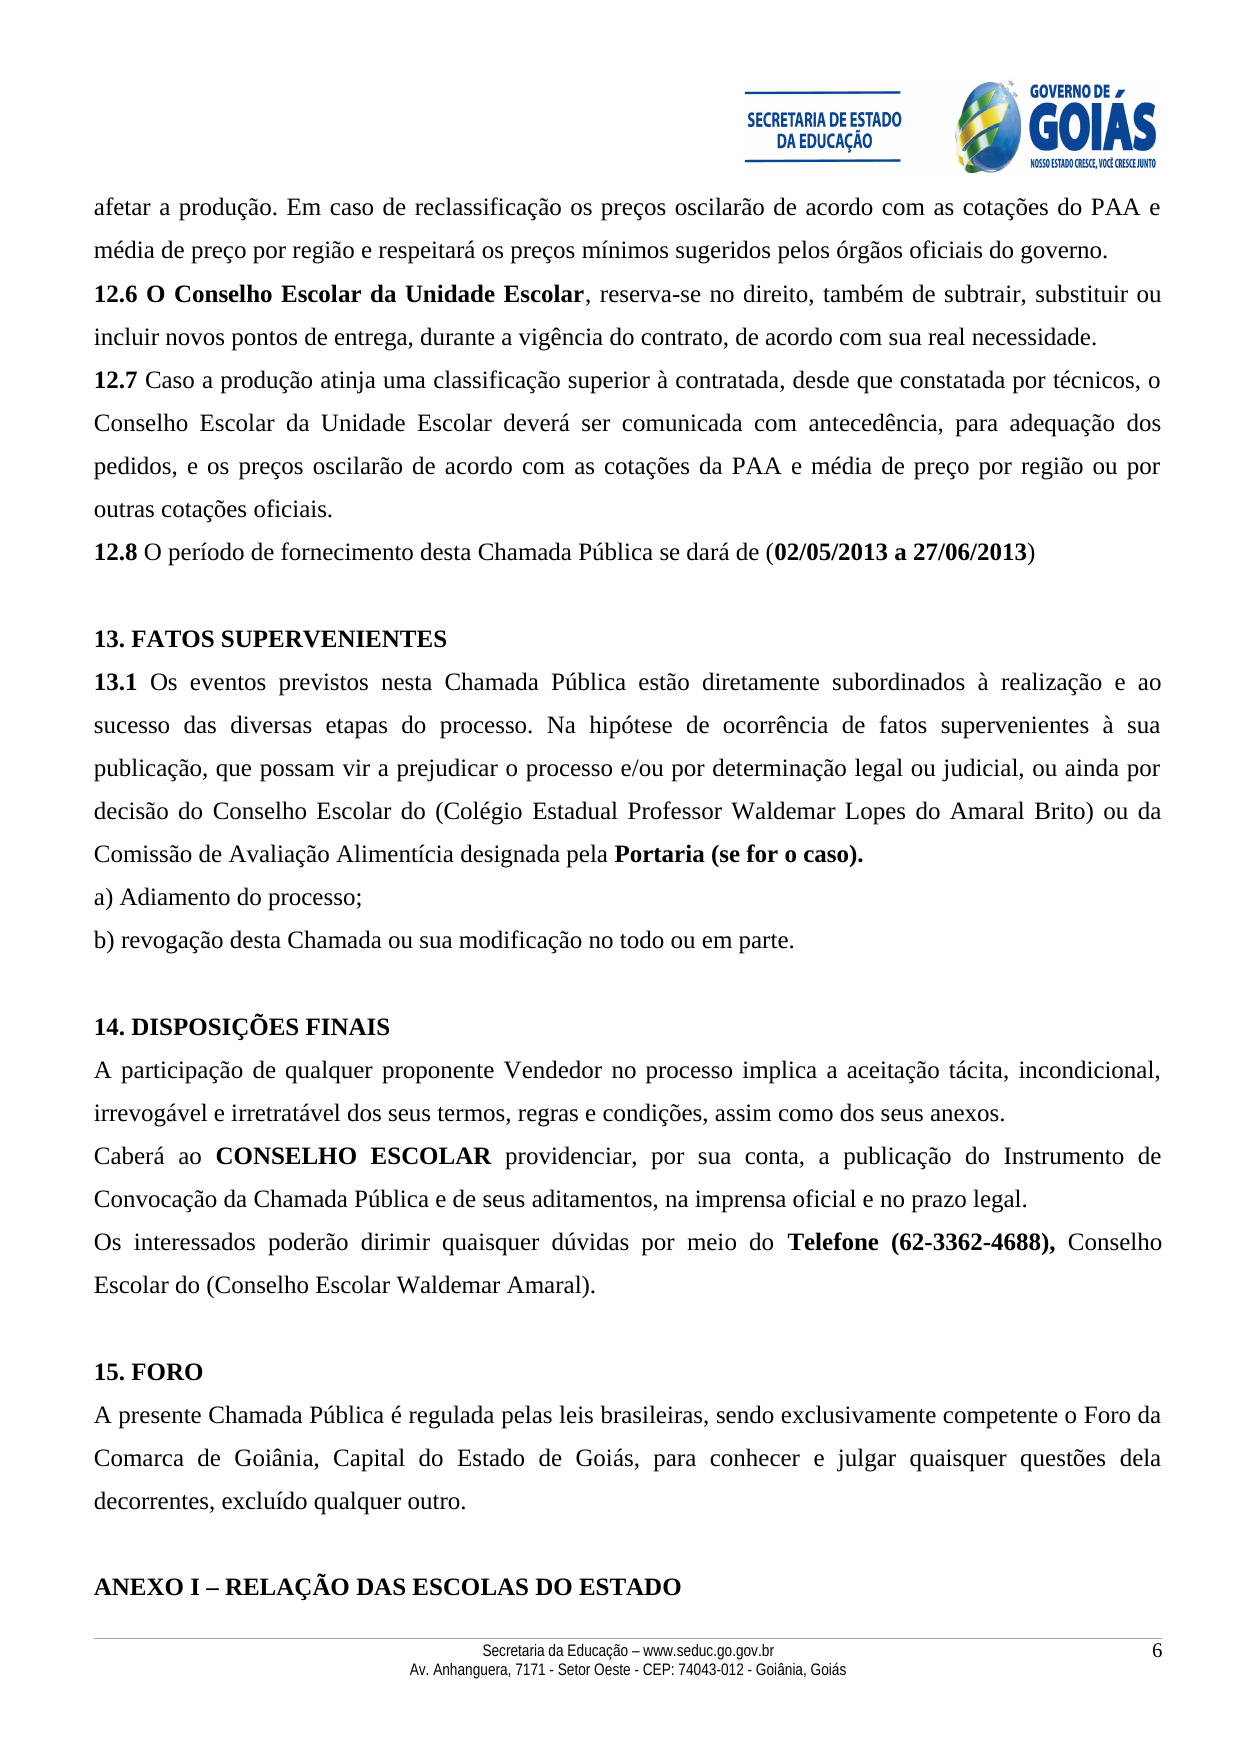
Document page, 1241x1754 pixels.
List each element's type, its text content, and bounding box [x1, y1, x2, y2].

text 14. DISPOSIÇÕES FINAIS [94, 1012, 1162, 1041]
text A presente Chamada Pública é regulada pelas leis brasileiras, sendo exclusivamente competente o Foro da Comarca de Goiânia, Capital do Estado de Goiás, para conhecer e julgar quaisquer questões dela decorrentes, excluído qualquer outro. [94, 1400, 1162, 1515]
text a) Adiamento do processo; [94, 882, 1162, 911]
text Os interessados poderão dirimir quaisquer dúvidas por meio do Telefone (62-3362-4688), Conselho Escolar do (Conselho Escolar Waldemar Amaral). [94, 1227, 1162, 1299]
text 12.7 Caso a produção atinja uma classificação superior à contratada, desde que constatada por técnicos, o Conselho Escolar da Unidade Escolar deverá ser comunicada com antecedência, para adequação dos pedidos, e os preços oscilarão de acordo com as cotações da PAA e média de preço por região ou por outras cotações oficiais. [94, 365, 1162, 523]
text 13. FATOS SUPERVENIENTES [94, 624, 1162, 652]
text 12.8 O período de fornecimento desta Chamada Pública se dará de (02/05/2013 a 27/06/2013) [94, 537, 1162, 566]
picture [739, 75, 1163, 179]
text Caberá ao CONSELHO ESCOLAR providenciar, por sua conta, a publicação do Instrumento de Convocação da Chamada Pública e de seus aditamentos, na imprensa oficial e no prazo legal. [94, 1141, 1162, 1213]
text A participação de qualquer proponente Vendedor no processo implica a aceitação tácita, incondicional, irrevogável e irretratável dos seus termos, regras e condições, assim como dos seus anexos. [94, 1055, 1162, 1127]
text 12.6 O Conselho Escolar da Unidade Escolar, reserva-se no direito, também de subtrair, substituir ou incluir novos pontos de entrega, durante a vigência do contrato, de acordo com sua real necessidade. [94, 279, 1162, 351]
text ANEXO I – RELAÇÃO DAS ESCOLAS DO ESTADO [94, 1572, 1162, 1601]
text 15. FORO [94, 1357, 1162, 1386]
text 13.1 Os eventos previstos nesta Chamada Pública estão diretamente subordinados à realização e ao sucesso das diversas etapas do processo. Na hipótese de ocorrência de fatos supervenientes à sua publicação, que possam vir a prejudicar o processo e/ou por determinação legal ou judicial, ou ainda por decisão do Conselho Escolar do (Colégio Estadual Professor Waldemar Lopes do Amaral Brito) ou da Comissão de Avaliação Alimentícia designada pela Portaria (se for o caso). [94, 667, 1162, 868]
text b) revogação desta Chamada ou sua modificação no todo ou em parte. [94, 926, 1162, 954]
